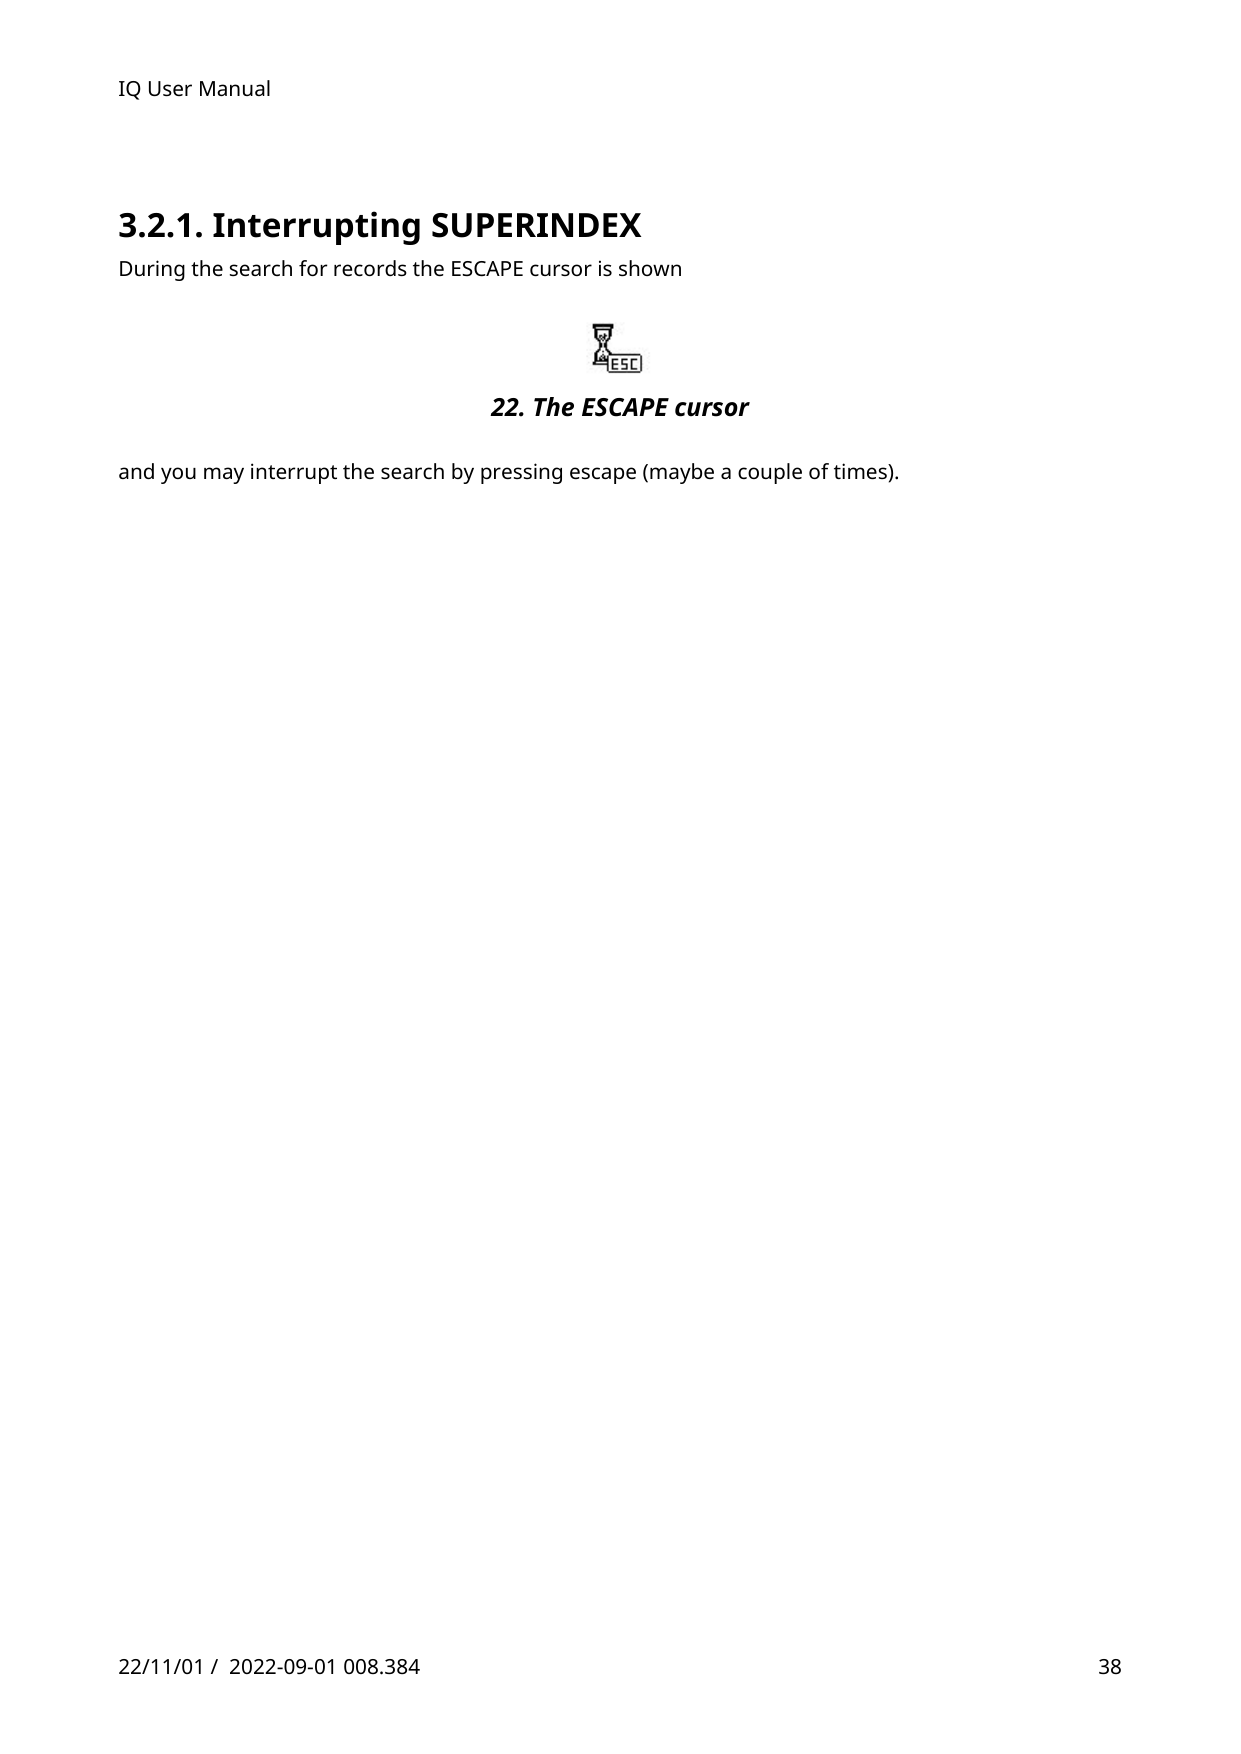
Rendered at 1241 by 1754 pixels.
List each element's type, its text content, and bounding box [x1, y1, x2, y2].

text and you may interrupt the search by pressing escape (maybe a couple of times). [118, 457, 1122, 485]
subtitle 3.2.1. Interrupting SUPERINDEX [118, 202, 1122, 248]
text During the search for records the ESCAPE cursor is shown [118, 254, 1122, 282]
picture [574, 310, 666, 381]
subtitle 22. The ESCAPE cursor [118, 389, 1122, 423]
